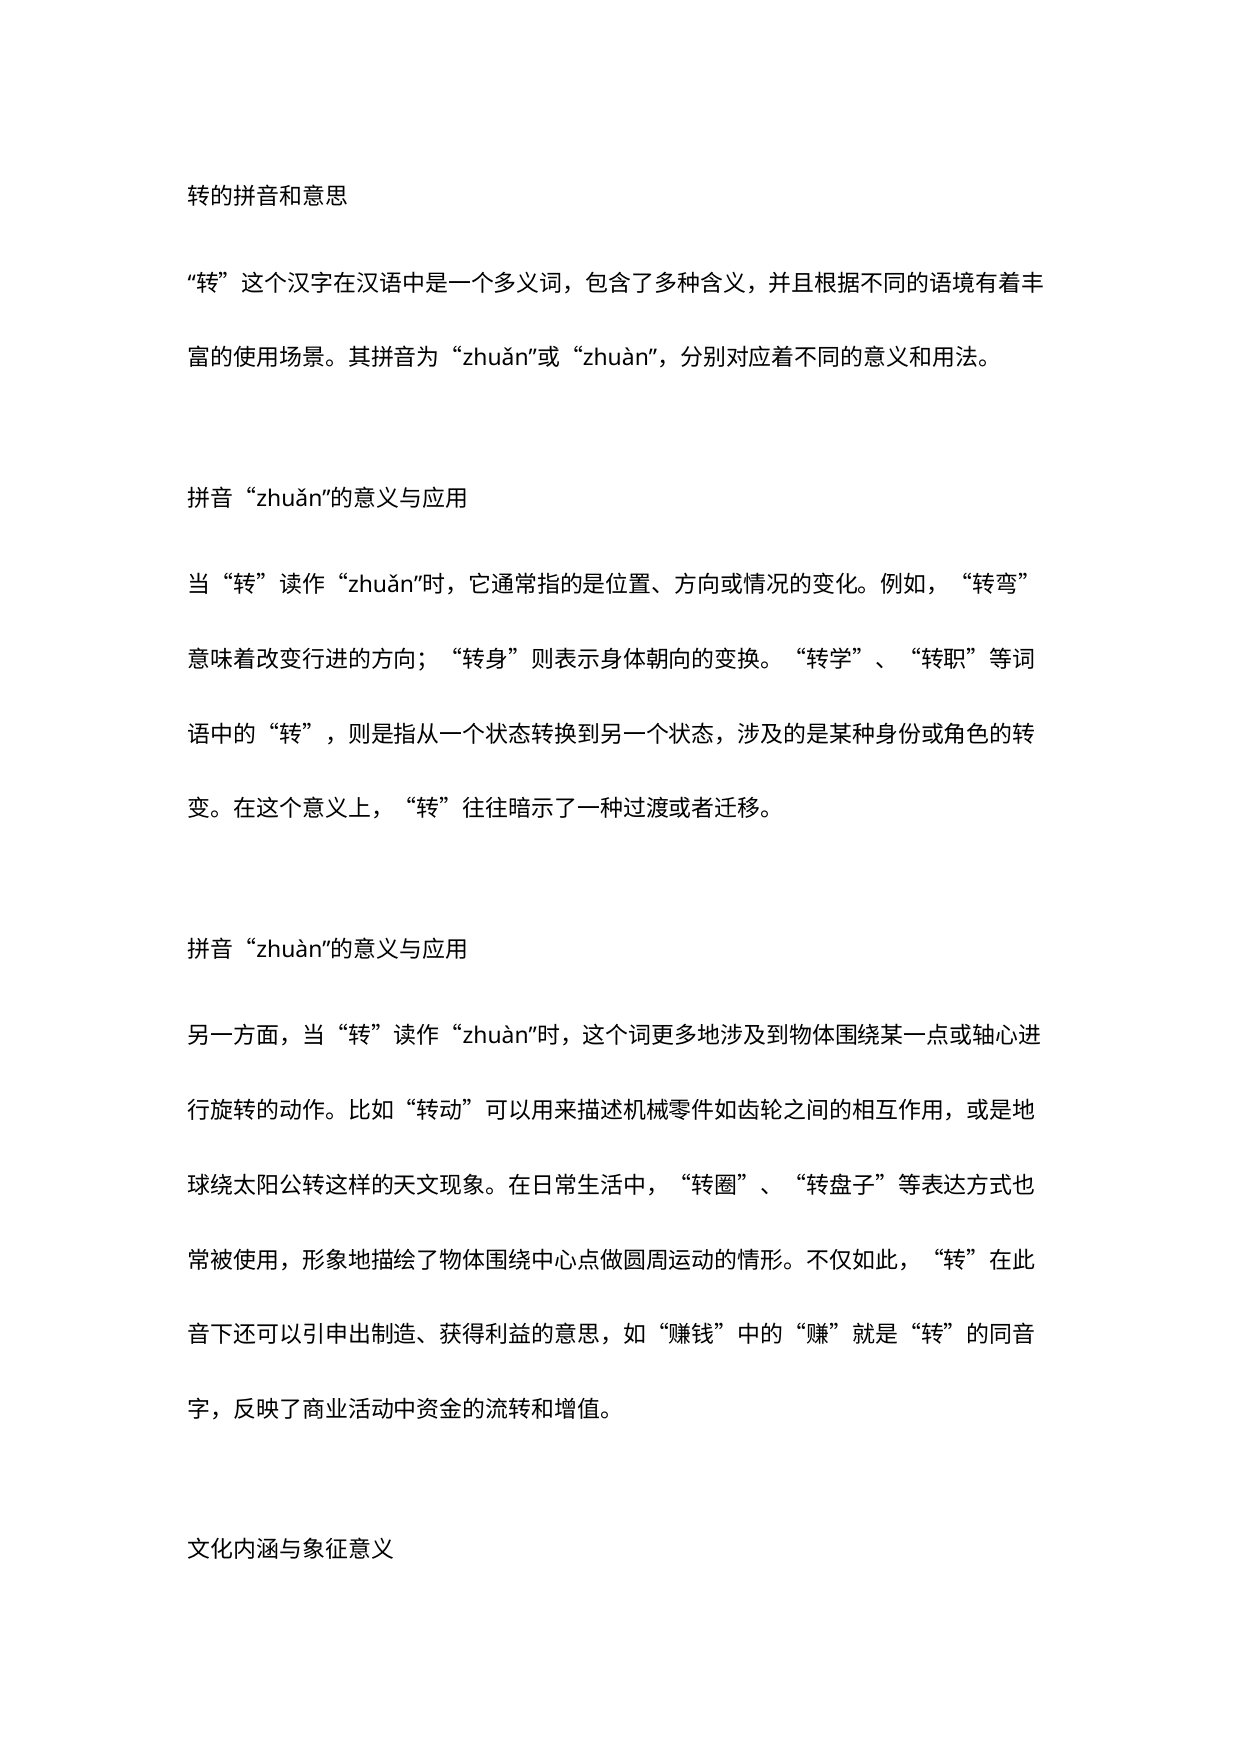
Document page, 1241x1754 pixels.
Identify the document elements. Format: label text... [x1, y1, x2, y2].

text 拼音“zhuàn”的意义与应用 [187, 915, 1053, 980]
text 文化内涵与象征意义 [187, 1515, 1053, 1580]
text 另一方面，当“转”读作“zhuàn”时，这个词更多地涉及到物体围绕某一点或轴心进行旋转的动作。比如“转动”可以用来描述机械零件如齿轮之间的相互作用，或是地球绕太阳公转这样的天文现象。在日常生活中，“转圈”、“转盘子”等表达方式也常被使用，形象地描绘了物体围绕中心点做圆周运动的情形。不仅如此，“转”在此音下还可以引申出制造、获得利益的意思，如“赚钱”中的“赚”就是“转”的同音字，反映了商业活动中资金的流转和增值。 [187, 1002, 1053, 1440]
text 当“转”读作“zhuǎn”时，它通常指的是位置、方向或情况的变化。例如，“转弯”意味着改变行进的方向；“转身”则表示身体朝向的变换。“转学”、“转职”等词语中的“转”，则是指从一个状态转换到另一个状态，涉及的是某种身份或角色的转变。在这个意义上，“转”往往暗示了一种过渡或者迁移。 [187, 550, 1053, 839]
text 拼音“zhuǎn”的意义与应用 [187, 464, 1053, 529]
text “转”这个汉字在汉语中是一个多义词，包含了多种含义，并且根据不同的语境有着丰富的使用场景。其拼音为“zhuǎn”或“zhuàn”，分别对应着不同的意义和用法。 [187, 248, 1053, 388]
text 转的拼音和意思 [187, 162, 1053, 227]
